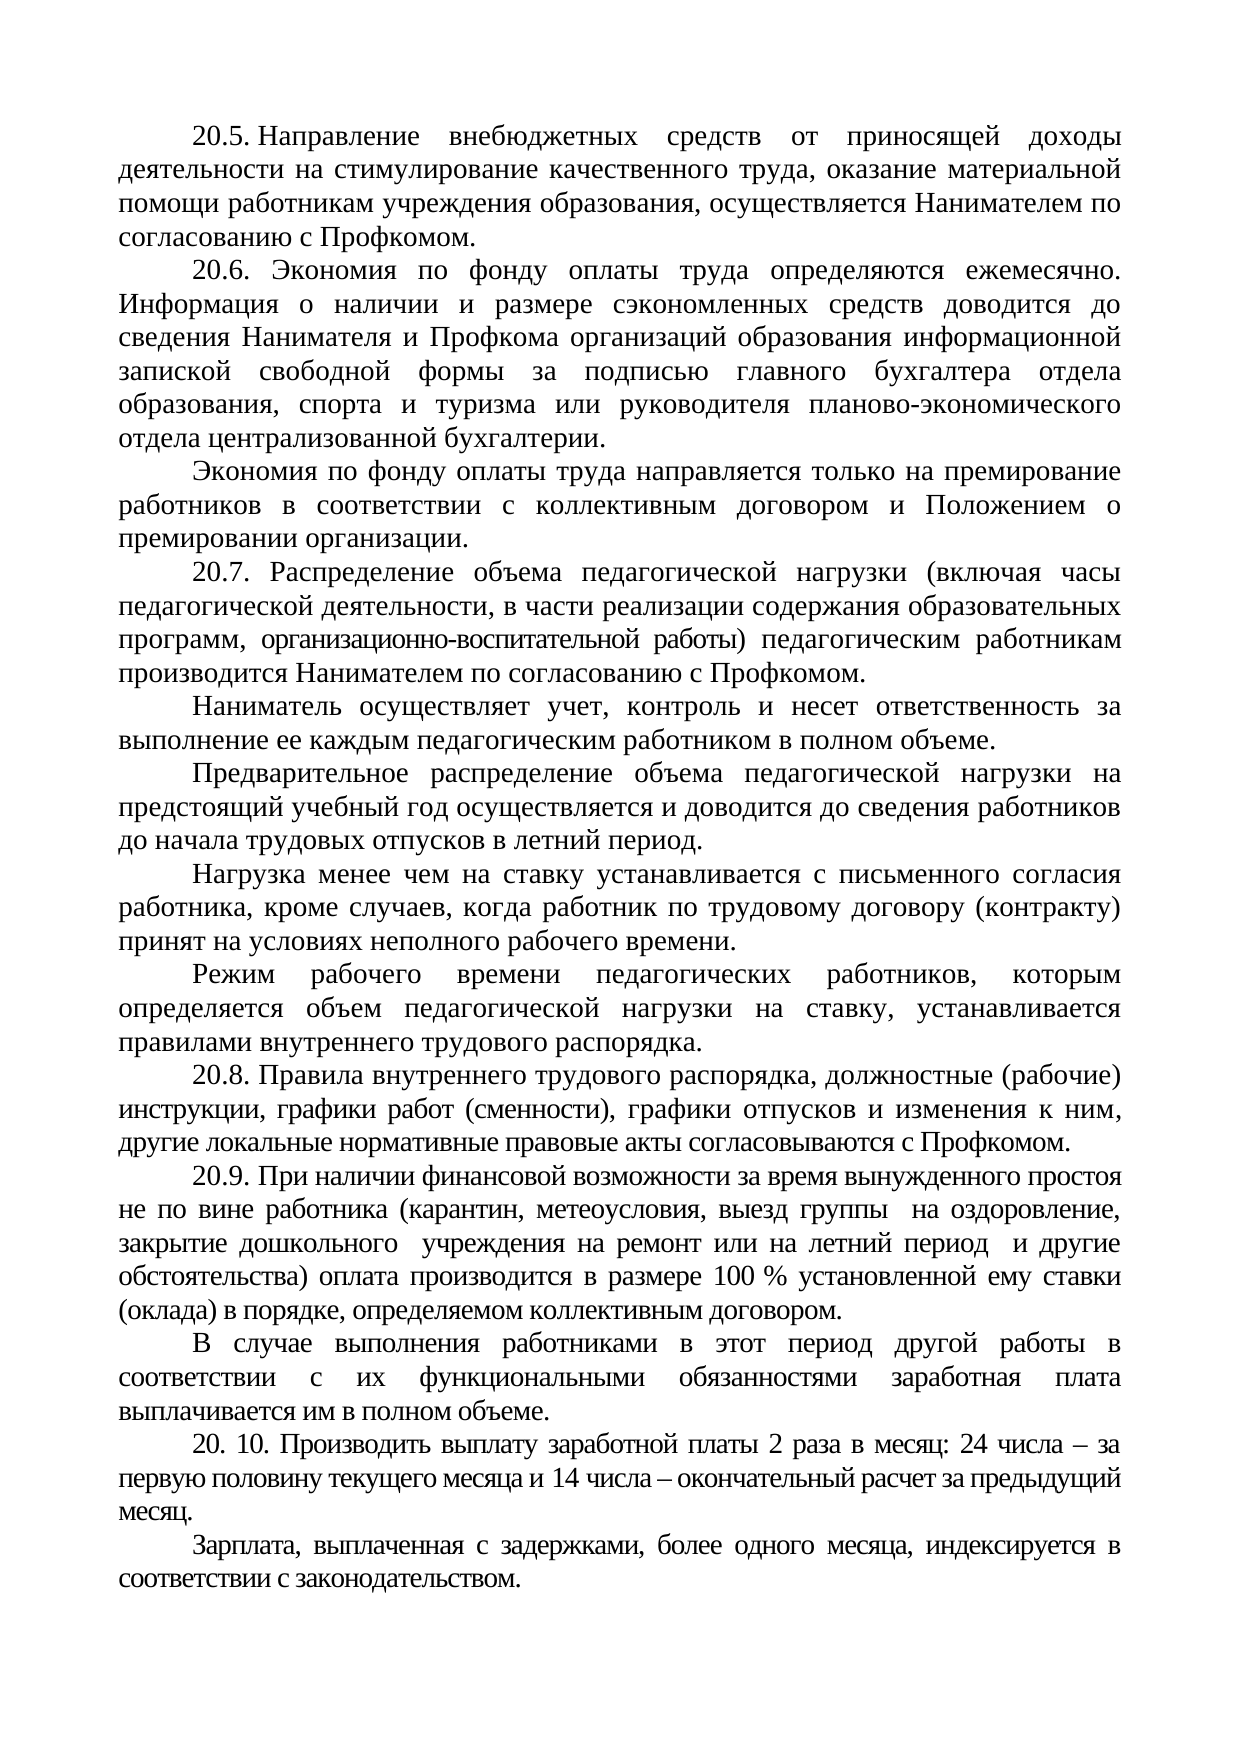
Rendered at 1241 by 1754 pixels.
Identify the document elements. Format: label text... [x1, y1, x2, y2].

text Предварительное распределение объема педагогической нагрузки на предстоящий учебный год осуществляется и доводится до сведения работников до начала трудовых отпусков в летний период. [118, 755, 1122, 856]
text 20.8. Правила внутреннего трудового распорядка, должностные (рабочие) инструкции, графики работ (сменности), графики отпусков и изменения к ним, другие локальные нормативные правовые акты согласовываются с Профкомом. [118, 1057, 1122, 1158]
text В случае выполнения работниками в этот период другой работы в соответствии с их функциональными обязанностями заработная плата выплачивается им в полном объеме. [118, 1326, 1122, 1426]
text Режим рабочего времени педагогических работников, которым определяется объем педагогической нагрузки на ставку, устанавливается правилами внутреннего трудового распорядка. [118, 957, 1122, 1057]
text Нагрузка менее чем на ставку устанавливается с письменного согласия работника, кроме случаев, когда работник по трудовому договору (контракту) принят на условиях неполного рабочего времени. [118, 856, 1122, 957]
text Наниматель осуществляет учет, контроль и несет ответственность за выполнение ее каждым педагогическим работником в полном объеме. [118, 688, 1122, 755]
text Зарплата, выплаченная с задержками, более одного месяца, индексируется в соответствии с законодательством. [118, 1527, 1122, 1594]
text 20.7. Распределение объема педагогической нагрузки (включая часы педагогической деятельности, в части реализации содержания образовательных программ, организационно-воспитательной работы) педагогическим работникам производится Нанимателем по согласованию с Профкомом. [118, 554, 1122, 688]
text Экономия по фонду оплаты труда направляется только на премирование работников в соответствии с коллективным договором и Положением о премировании организации. [118, 453, 1122, 554]
text 20.6. Экономия по фонду оплаты труда определяются ежемесячно. Информация о наличии и размере сэкономленных средств доводится до сведения Нанимателя и Профкома организаций образования информационной запиской свободной формы за подписью главного бухгалтера отдела образования, спорта и туризма или руководителя планово-экономического отдела централизованной бухгалтерии. [118, 252, 1122, 453]
text 20.5. Направление внебюджетных средств от приносящей доходы деятельности на стимулирование качественного труда, оказание материальной помощи работникам учреждения образования, осуществляется Нанимателем по согласованию с Профкомом. [118, 118, 1122, 252]
text 20.9. При наличии финансовой возможности за время вынужденного простоя не по вине работника (карантин, метеоусловия, выезд группы на оздоровление, закрытие дошкольного учреждения на ремонт или на летний период и другие обстоятельства) оплата производится в размере 100 % установленной ему ставки (оклада) в порядке, определяемом коллективным договором. [118, 1158, 1122, 1326]
text 20. 10. Производить выплату заработной платы 2 раза в месяц: 24 числа – за первую половину текущего месяца и 14 числа – окончательный расчет за предыдущий месяц. [118, 1426, 1122, 1527]
